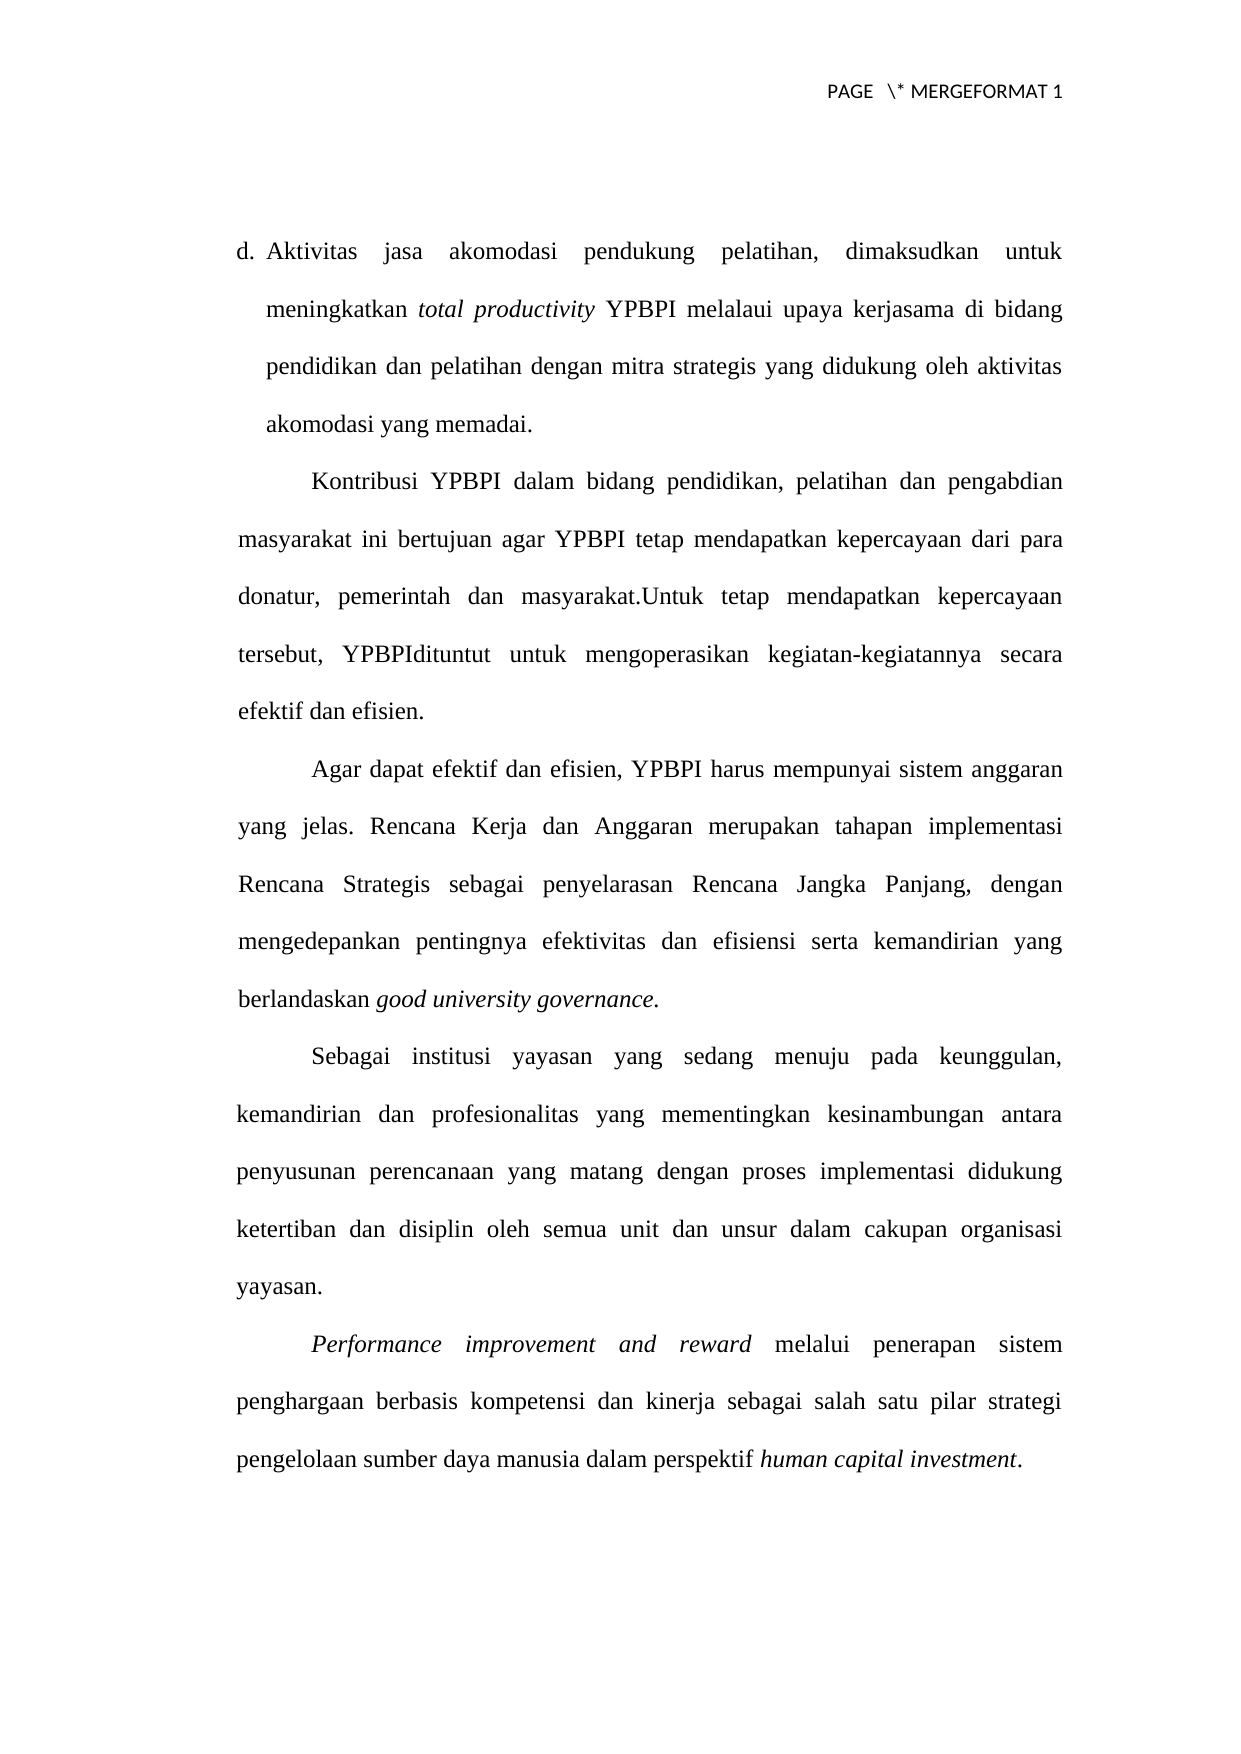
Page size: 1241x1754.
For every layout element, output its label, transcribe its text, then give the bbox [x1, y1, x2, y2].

text Performance improvement and reward melalui penerapan sistem penghargaan berbasis kompetensi dan kinerja sebagai salah satu pilar strategi pengelolaan sumber daya manusia dalam perspektif human capital investment. [236, 1329, 1063, 1472]
list Agar dapat efektif dan efisien, YPBPI harus mempunyai sistem anggaran yang jelas. Rencana Kerja dan Anggaran merupakan tahapan implementasi Rencana Strategis sebagai penyelarasan Rencana Jangka Panjang, dengan mengedepankan pentingnya efektivitas dan efisiensi serta kemandirian yang berlandaskan good university governance. [238, 754, 1063, 1012]
list Aktivitas jasa akomodasi pendukung pelatihan, dimaksudkan untuk meningkatkan total productivity YPBPI melalaui upaya kerjasama di bidang pendidikan dan pelatihan dengan mitra strategis yang didukung oleh aktivitas akomodasi yang memadai. [236, 236, 1063, 437]
list Kontribusi YPBPI dalam bidang pendidikan, pelatihan dan pengabdian masyarakat ini bertujuan agar YPBPI tetap mendapatkan kepercayaan dari para donatur, pemerintah dan masyarakat.Untuk tetap mendapatkan kepercayaan tersebut, YPBPIdituntut untuk mengoperasikan kegiatan-kegiatannya secara efektif dan efisien. [238, 466, 1063, 725]
text Sebagai institusi yayasan yang sedang menuju pada keunggulan, kemandirian dan profesionalitas yang mementingkan kesinambungan antara penyusunan perencanaan yang matang dengan proses implementasi didukung ketertiban dan disiplin oleh semua unit dan unsur dalam cakupan organisasi yayasan. [236, 1041, 1063, 1300]
